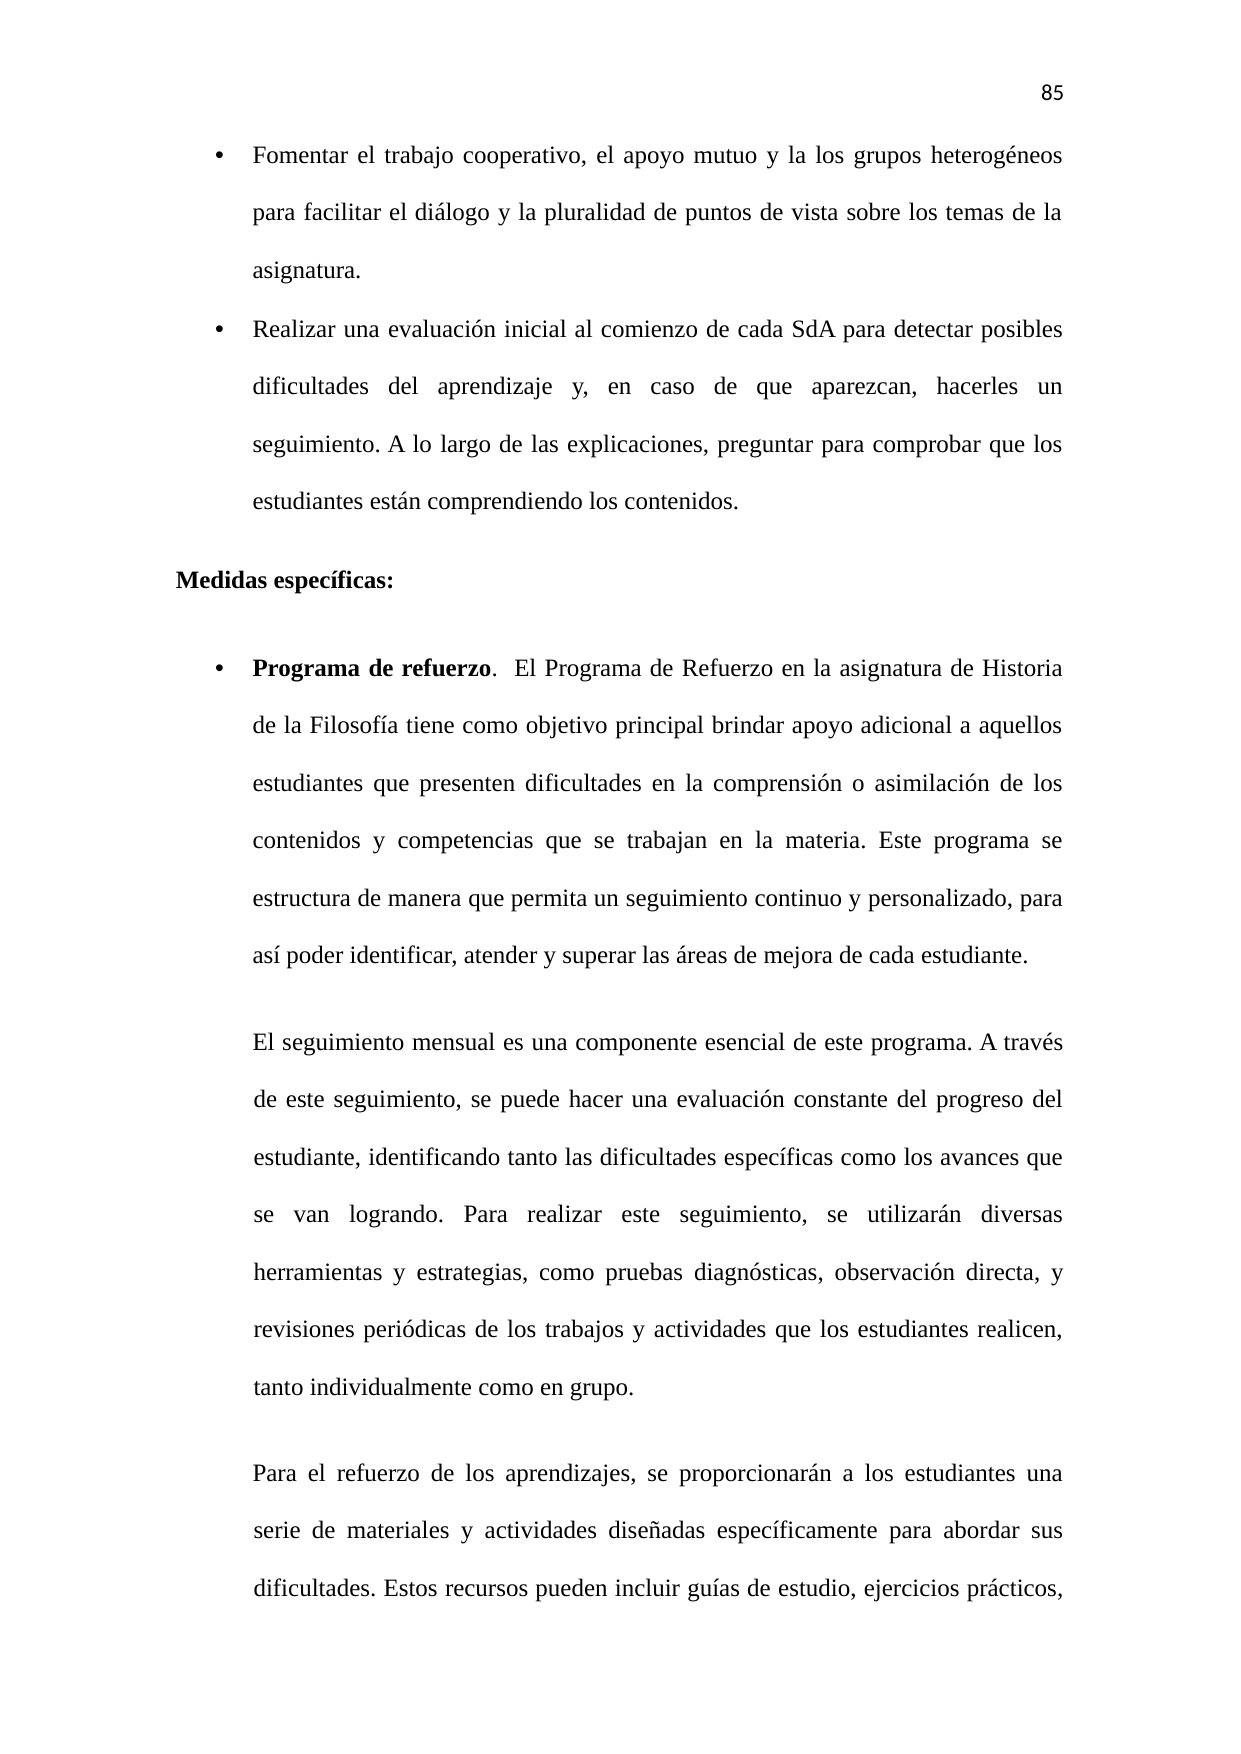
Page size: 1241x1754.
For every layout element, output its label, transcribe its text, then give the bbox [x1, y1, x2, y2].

list Realizar una evaluación inicial al comienzo de cada SdA para detectar posibles dificultades del aprendizaje y, en caso de que aparezcan, hacerles un seguimiento. A lo largo de las explicaciones, preguntar para comprobar que los estudiantes están comprendiendo los contenidos. [215, 314, 1064, 515]
text Medidas específicas: [176, 565, 1070, 593]
list Programa de refuerzo. El Programa de Refuerzo en la asignatura de Historia de la Filosofía tiene como objetivo principal brindar apoyo adicional a aquellos estudiantes que presenten dificultades en la comprensión o asimilación de los contenidos y competencias que se trabajan en la materia. Este programa se estructura de manera que permita un seguimiento continuo y personalizado, para así poder identificar, atender y superar las áreas de mejora de cada estudiante. [215, 653, 1064, 969]
text El seguimiento mensual es una componente esencial de este programa. A través de este seguimiento, se puede hacer una evaluación constante del progreso del estudiante, identificando tanto las dificultades específicas como los avances que se van logrando. Para realizar este seguimiento, se utilizarán diversas herramientas y estrategias, como pruebas diagnósticas, observación directa, y revisiones periódicas de los trabajos y actividades que los estudiantes realicen, tanto individualmente como en grupo. [252, 1027, 1064, 1400]
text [252, 1458, 1064, 1602]
list Fomentar el trabajo cooperativo, el apoyo mutuo y la los grupos heterogéneos para facilitar el diálogo y la pluralidad de puntos de vista sobre los temas de la asignatura. [215, 139, 1064, 283]
